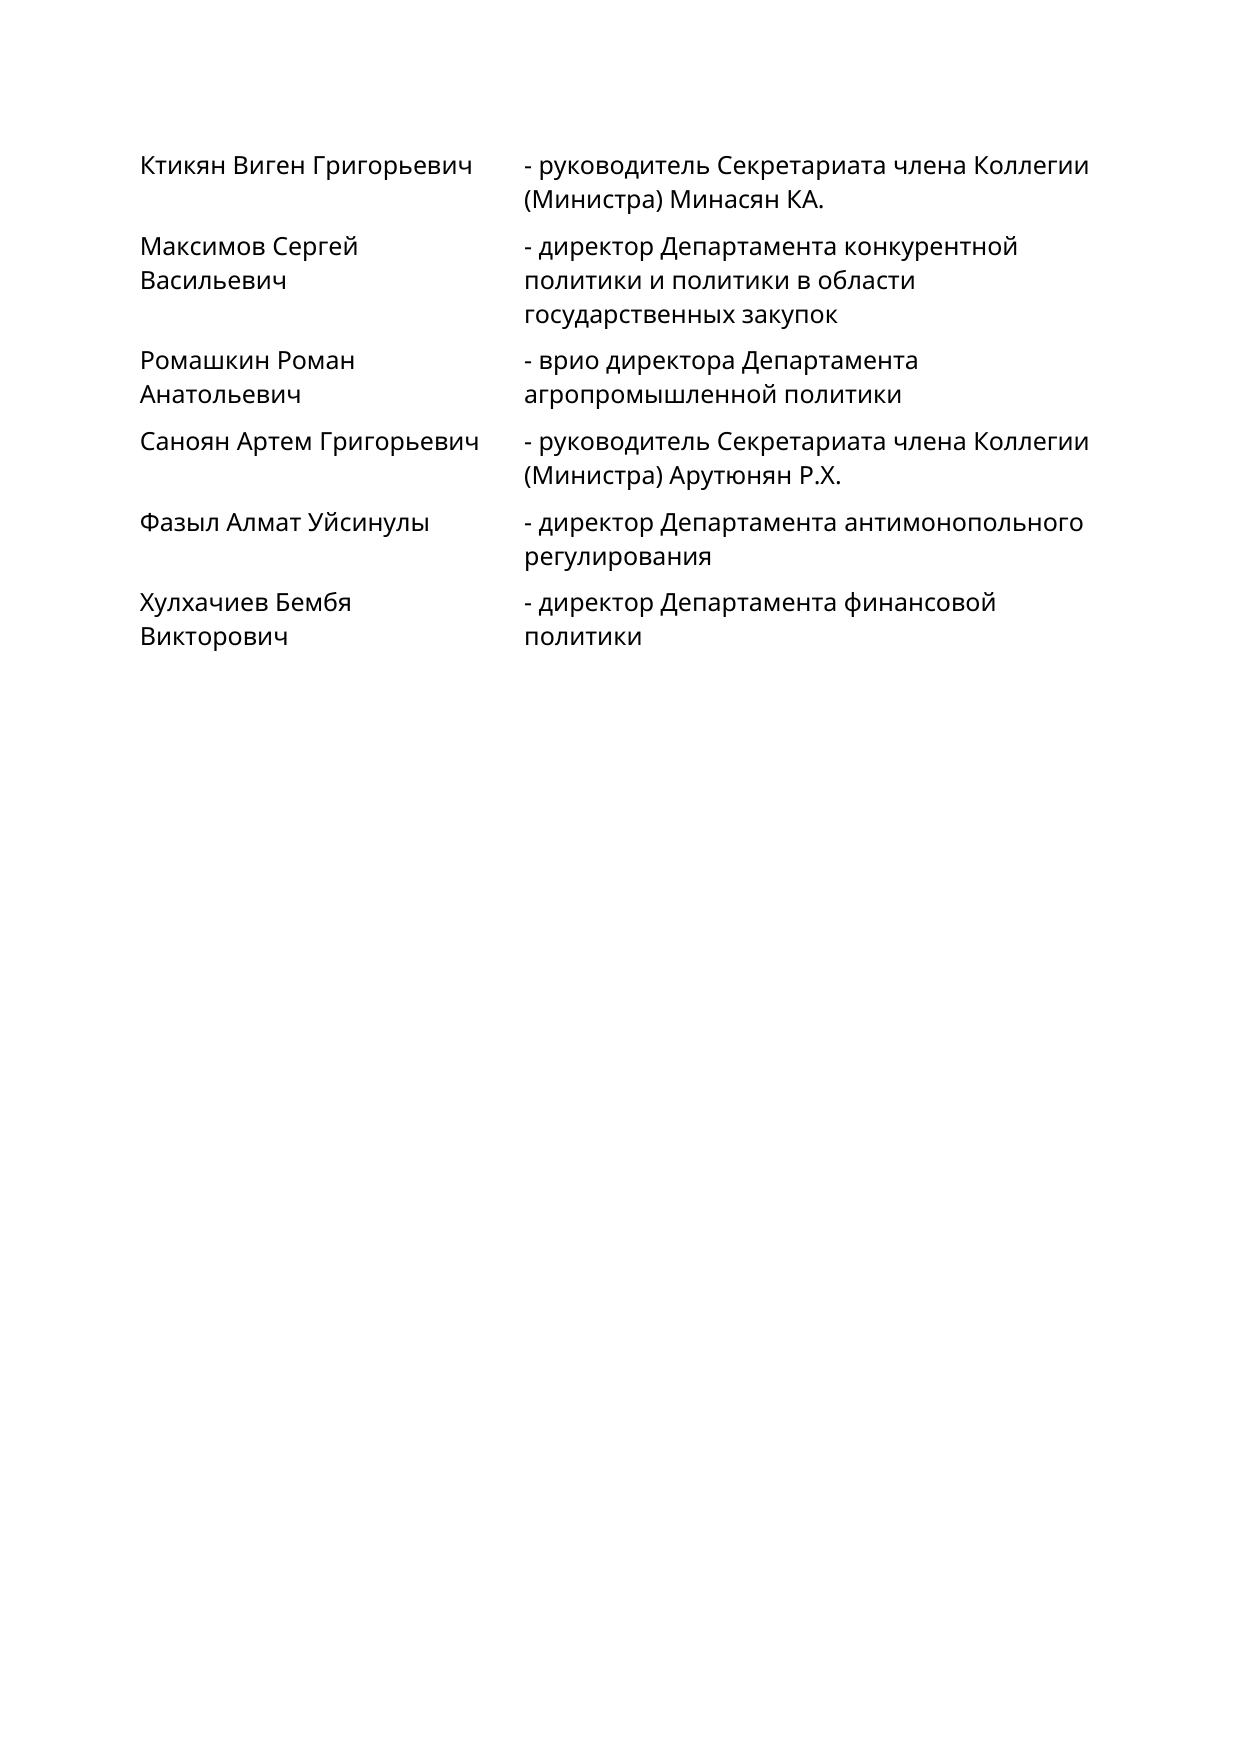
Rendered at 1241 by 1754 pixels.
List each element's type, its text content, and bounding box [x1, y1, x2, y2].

table_cell Хулхачиев Бембя Викторович [129, 585, 500, 666]
table_cell Саноян Артем Григорьевич [129, 424, 500, 504]
table_cell Фазыл Алмат Уйсинулы [129, 504, 500, 585]
table_cell Максимов Сергей Васильевич [129, 228, 500, 343]
table_cell - руководитель Секретариата члена Коллегии (Министра) Минасян КА. [500, 148, 1111, 228]
table_cell - руководитель Секретариата члена Коллегии (Министра) Арутюнян Р.Х. [500, 424, 1111, 504]
table_cell - директор Департамента антимонопольного регулирования [500, 504, 1111, 585]
table_cell - врио директора Департамента агропромышленной политики [500, 343, 1111, 424]
table_cell Ромашкин Роман Анатольевич [129, 343, 500, 424]
table_cell Ктикян Виген Григорьевич [129, 148, 500, 228]
table_cell - директор Департамента финансовой политики [500, 585, 1111, 666]
table_cell - директор Департамента конкурентной политики и политики в области государственных закупок [500, 228, 1111, 343]
